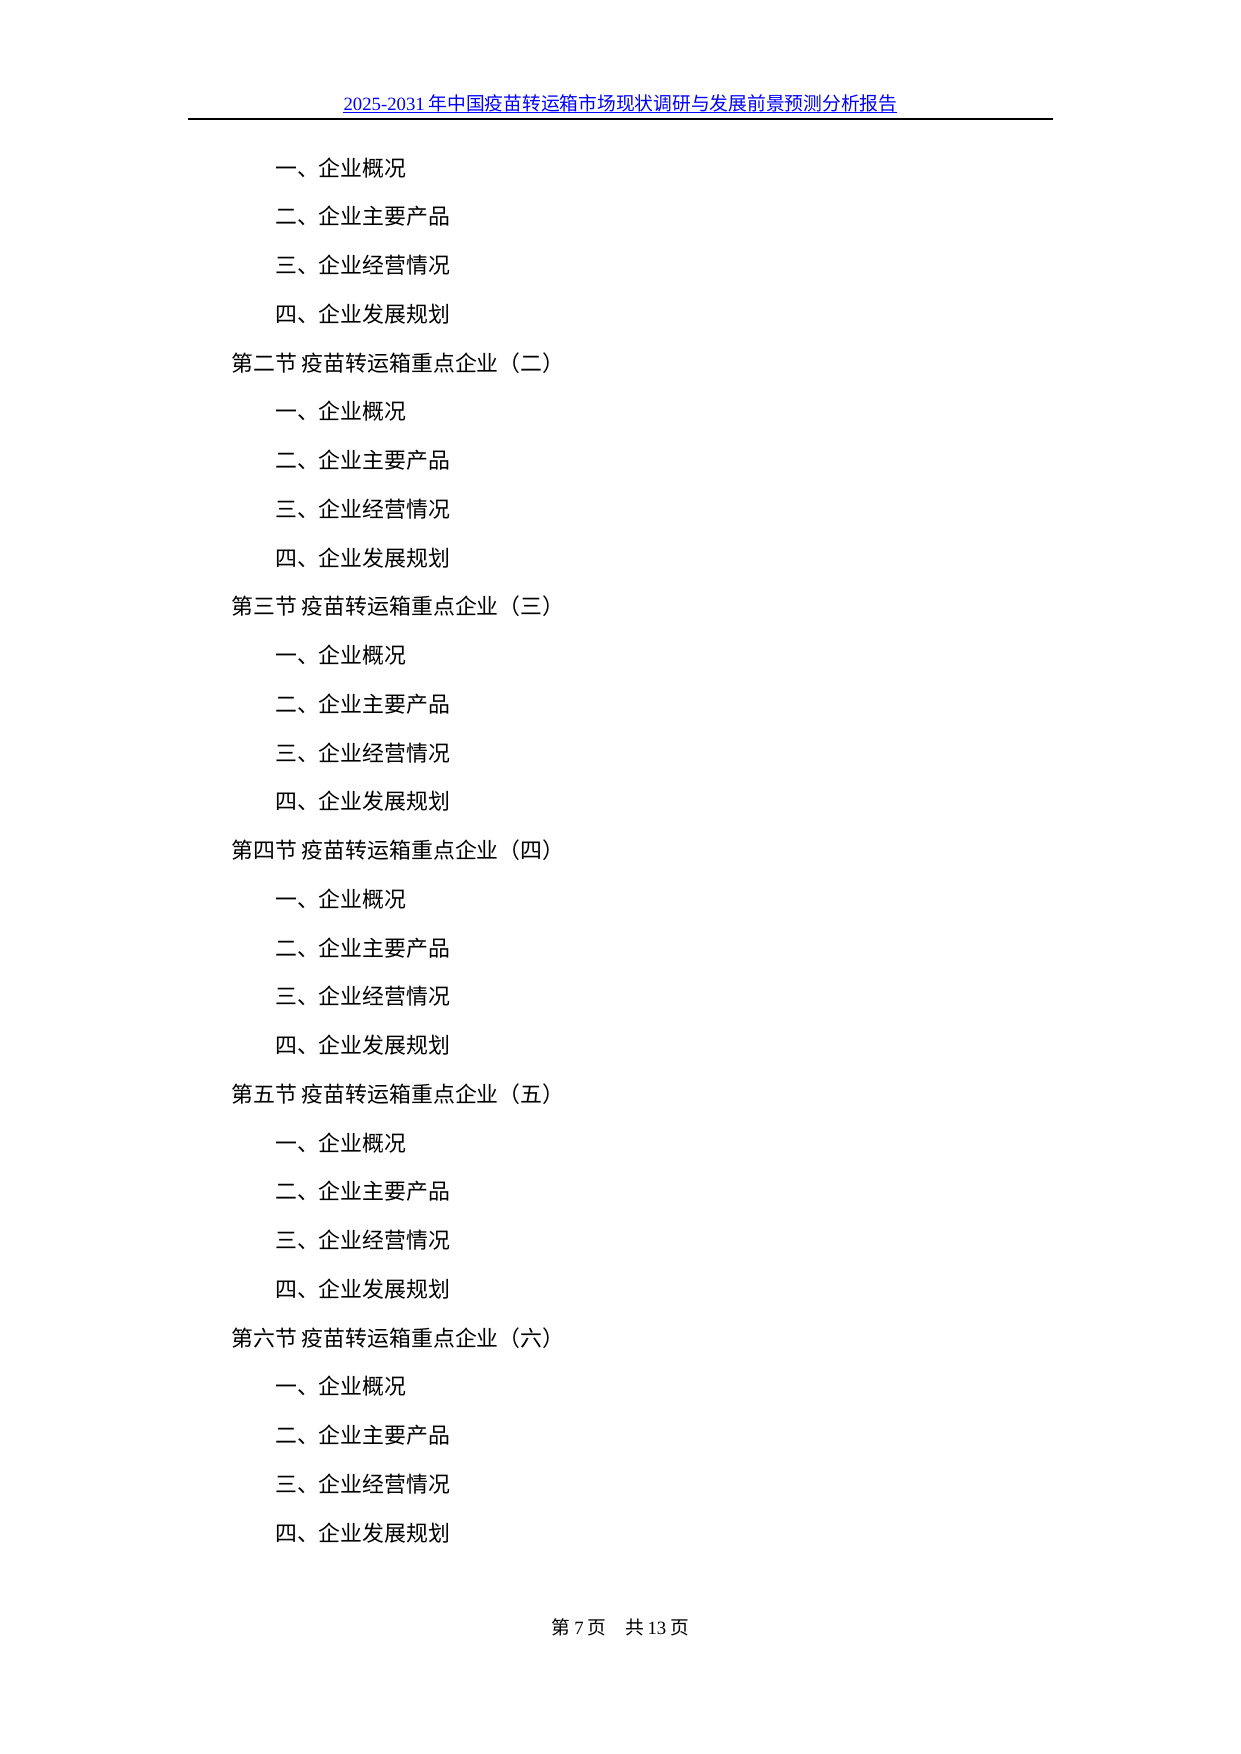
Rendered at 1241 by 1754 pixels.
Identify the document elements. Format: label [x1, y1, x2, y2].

text [187, 150, 1053, 1548]
